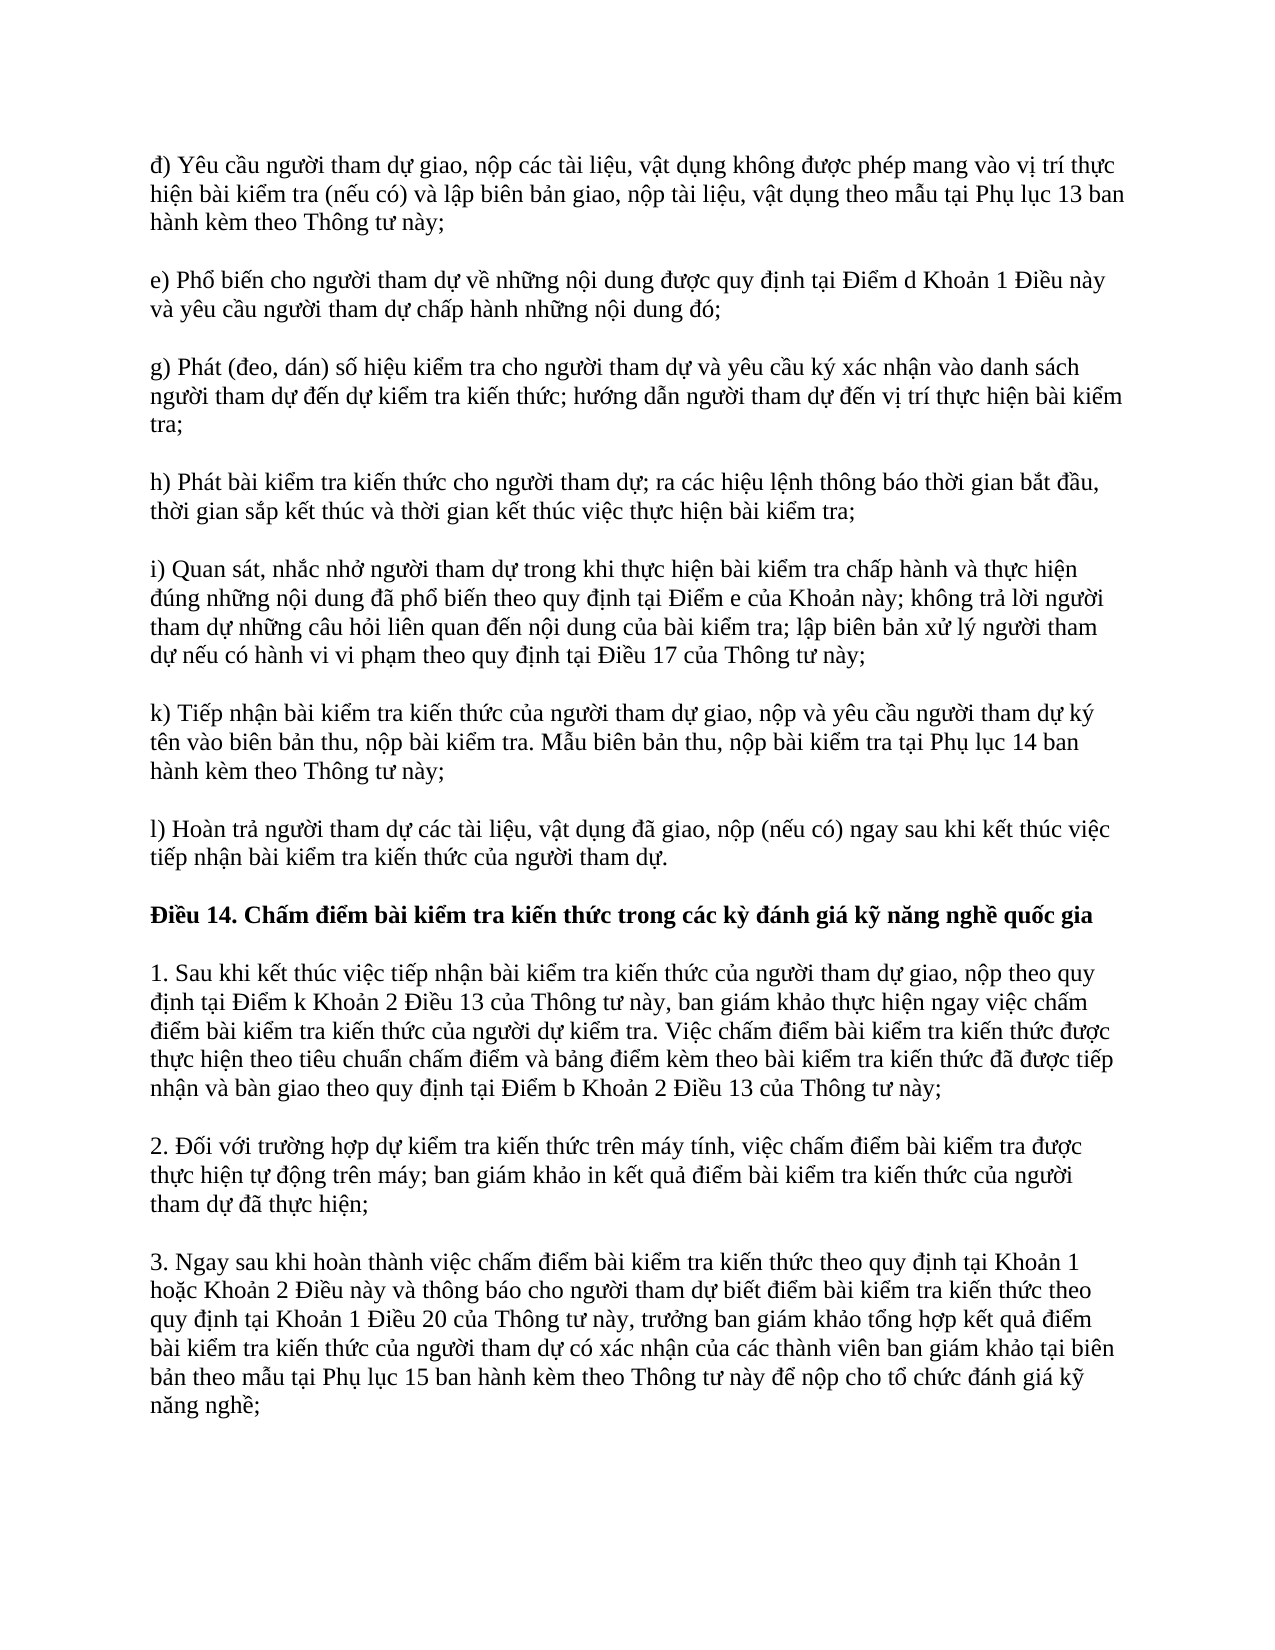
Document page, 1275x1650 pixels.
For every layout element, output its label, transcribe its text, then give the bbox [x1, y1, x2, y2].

text l) Hoàn trả người tham dự các tài liệu, vật dụng đã giao, nộp (nếu có) ngay sau khi kết thúc việc tiếp nhận bài kiểm tra kiến thức của người tham dự. [150, 814, 1125, 871]
text đ) Yêu cầu người tham dự giao, nộp các tài liệu, vật dụng không được phép mang vào vị trí thực hiện bài kiểm tra (nếu có) và lập biên bản giao, nộp tài liệu, vật dụng theo mẫu tại Phụ lục 13 ban hành kèm theo Thông tư này; [150, 150, 1125, 236]
text k) Tiếp nhận bài kiểm tra kiến thức của người tham dự giao, nộp và yêu cầu người tham dự ký tên vào biên bản thu, nộp bài kiểm tra. Mẫu biên bản thu, nộp bài kiểm tra tại Phụ lục 14 ban hành kèm theo Thông tư này; [150, 698, 1125, 784]
text g) Phát (đeo, dán) số hiệu kiểm tra cho người tham dự và yêu cầu ký xác nhận vào danh sách người tham dự đến dự kiểm tra kiến thức; hướng dẫn người tham dự đến vị trí thực hiện bài kiểm tra; [150, 352, 1125, 438]
text 1. Sau khi kết thúc việc tiếp nhận bài kiểm tra kiến thức của người tham dự giao, nộp theo quy định tại Điểm k Khoản 2 Điều 13 của Thông tư này, ban giám khảo thực hiện ngay việc chấm điểm bài kiểm tra kiến thức của người dự kiểm tra. Việc chấm điểm bài kiểm tra kiến thức được thực hiện theo tiêu chuẩn chấm điểm và bảng điểm kèm theo bài kiểm tra kiến thức đã được tiếp nhận và bàn giao theo quy định tại Điểm b Khoản 2 Điều 13 của Thông tư này; [150, 958, 1125, 1102]
text Điều 14. Chấm điểm bài kiểm tra kiến thức trong các kỳ đánh giá kỹ năng nghề quốc gia [150, 900, 1125, 929]
text i) Quan sát, nhắc nhở người tham dự trong khi thực hiện bài kiểm tra chấp hành và thực hiện đúng những nội dung đã phổ biến theo quy định tại Điểm e của Khoản này; không trả lời người tham dự những câu hỏi liên quan đến nội dung của bài kiểm tra; lập biên bản xử lý người tham dự nếu có hành vi vi phạm theo quy định tại Điều 17 của Thông tư này; [150, 554, 1125, 669]
text h) Phát bài kiểm tra kiến thức cho người tham dự; ra các hiệu lệnh thông báo thời gian bắt đầu, thời gian sắp kết thúc và thời gian kết thúc việc thực hiện bài kiểm tra; [150, 467, 1125, 525]
text 2. Đối với trường hợp dự kiểm tra kiến thức trên máy tính, việc chấm điểm bài kiểm tra được thực hiện tự động trên máy; ban giám khảo in kết quả điểm bài kiểm tra kiến thức của người tham dự đã thực hiện; [150, 1131, 1125, 1217]
text 3. Ngay sau khi hoàn thành việc chấm điểm bài kiểm tra kiến thức theo quy định tại Khoản 1 hoặc Khoản 2 Điều này và thông báo cho người tham dự biết điểm bài kiểm tra kiến thức theo quy định tại Khoản 1 Điều 20 của Thông tư này, trưởng ban giám khảo tổng hợp kết quả điểm bài kiểm tra kiến thức của người tham dự có xác nhận của các thành viên ban giám khảo tại biên bản theo mẫu tại Phụ lục 15 ban hành kèm theo Thông tư này để nộp cho tổ chức đánh giá kỹ năng nghề; [150, 1247, 1125, 1419]
text e) Phổ biến cho người tham dự về những nội dung được quy định tại Điểm d Khoản 1 Điều này và yêu cầu người tham dự chấp hành những nội dung đó; [150, 265, 1125, 323]
